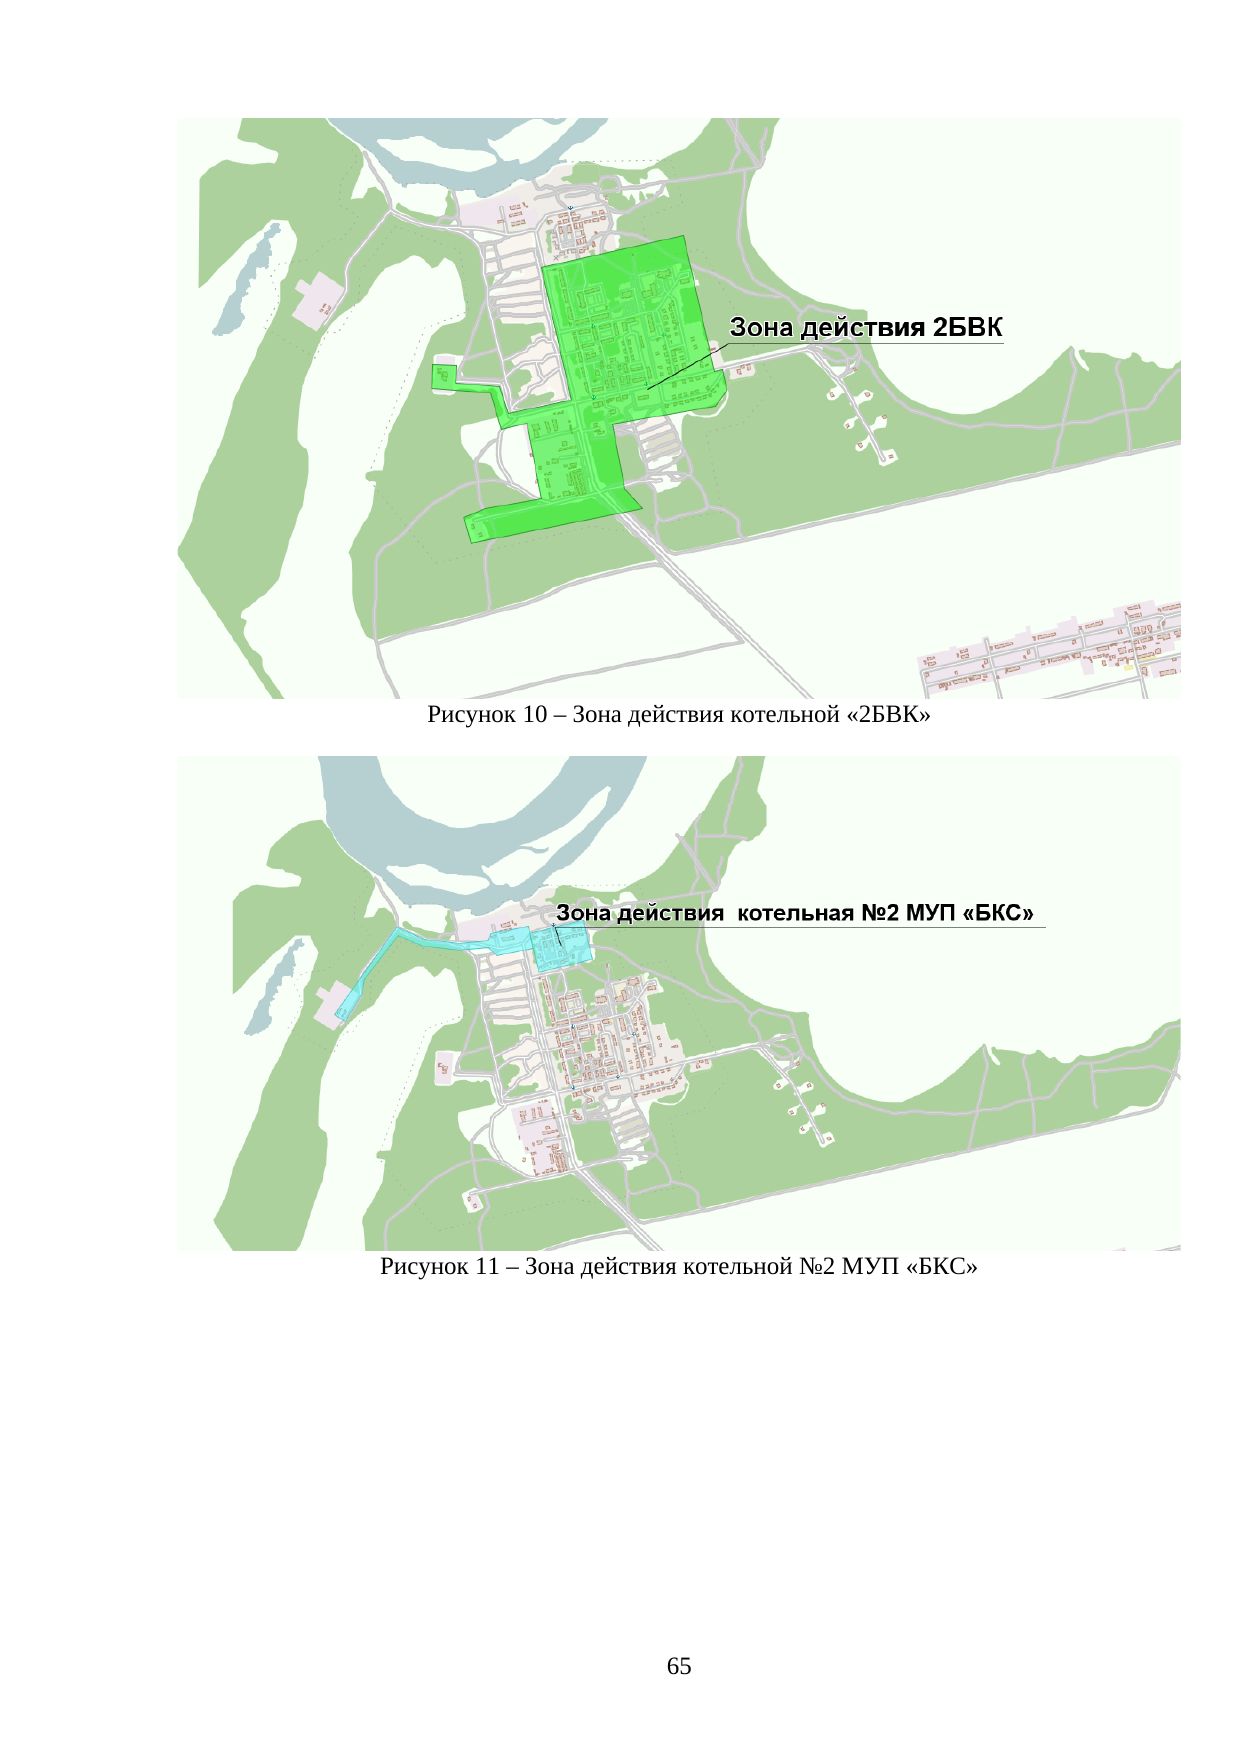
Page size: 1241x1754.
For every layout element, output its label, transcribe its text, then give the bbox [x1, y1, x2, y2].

text Рисунок 11 – Зона действия котельной №2 МУП «БКС» [177, 1251, 1181, 1280]
text Рисунок 10 – Зона действия котельной «2БВК» [177, 699, 1181, 727]
picture [177, 756, 1181, 1251]
picture [177, 118, 1181, 699]
